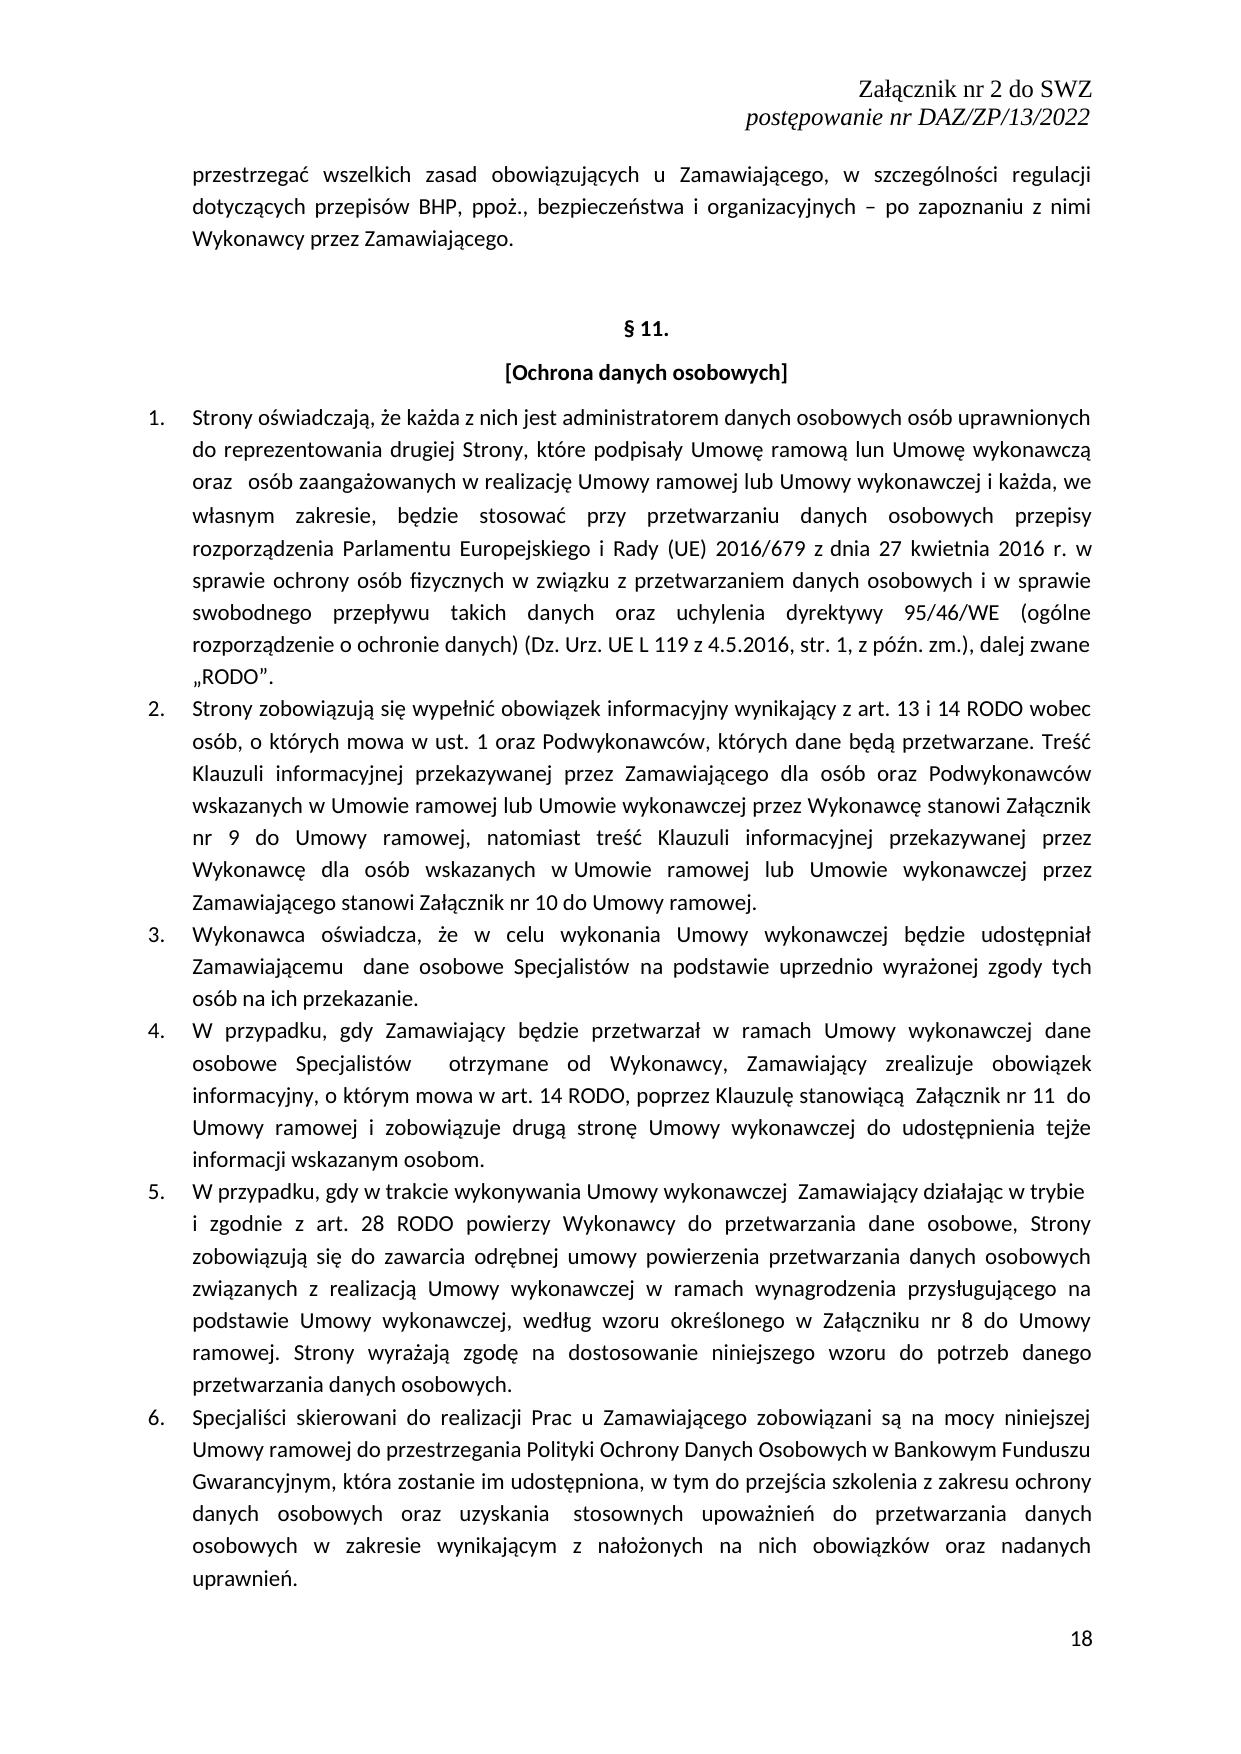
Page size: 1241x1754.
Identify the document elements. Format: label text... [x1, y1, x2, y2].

text [Ochrona danych osobowych] [200, 358, 1093, 386]
list Strony oświadczają, że każda z nich jest administratorem danych osobowych osób uprawnionych do reprezentowania drugiej Strony, które podpisały Umowę ramową lun Umowę wykonawczą oraz osób zaangażowanych w realizację Umowy ramowej lub Umowy wykonawczej i każda, we własnym zakresie, będzie stosować przy przetwarzaniu danych osobowych przepisy rozporządzenia Parlamentu Europejskiego i Rady (UE) 2016/679 z dnia 27 kwietnia 2016 r. w sprawie ochrony osób fizycznych w związku z przetwarzaniem danych osobowych i w sprawie swobodnego przepływu takich danych oraz uchylenia dyrektywy 95/46/WE (ogólne rozporządzenie o ochronie danych) (Dz. Urz. UE L 119 z 4.5.2016, str. 1, z późn. zm.), dalej zwane „RODO”. [148, 403, 1093, 690]
text § 11. [200, 314, 1093, 342]
list Strony zobowiązują się wypełnić obowiązek informacyjny wynikający z art. 13 i 14 RODO wobec osób, o których mowa w ust. 1 oraz Podwykonawców, których dane będą przetwarzane. Treść Klauzuli informacyjnej przekazywanej przez Zamawiającego dla osób oraz Podwykonawców wskazanych w Umowie ramowej lub Umowie wykonawczej przez Wykonawcę stanowi Załącznik nr 9 do Umowy ramowej, natomiast treść Klauzuli informacyjnej przekazywanej przez Wykonawcę dla osób wskazanych w Umowie ramowej lub Umowie wykonawczej przez Zamawiającego stanowi Załącznik nr 10 do Umowy ramowej. [148, 694, 1093, 916]
list Specjaliści skierowani do realizacji Prac u Zamawiającego zobowiązani są na mocy niniejszej Umowy ramowej do przestrzegania Polityki Ochrony Danych Osobowych w Bankowym Funduszu Gwarancyjnym, która zostanie im udostępniona, w tym do przejścia szkolenia z zakresu ochrony danych osobowych oraz uzyskania stosownych upoważnień do przetwarzania danych osobowych w zakresie wynikającym z nałożonych na nich obowiązków oraz nadanych uprawnień. [148, 1403, 1093, 1592]
list W przypadku, gdy Zamawiający będzie przetwarzał w ramach Umowy wykonawczej dane osobowe Specjalistów otrzymane od Wykonawcy, Zamawiający zrealizuje obowiązek informacyjny, o którym mowa w art. 14 RODO, poprzez Klauzulę stanowiącą Załącznik nr 11 do Umowy ramowej i zobowiązuje drugą stronę Umowy wykonawczej do udostępnienia tejże informacji wskazanym osobom. [148, 1016, 1093, 1173]
list Wykonawca oświadcza, że w celu wykonania Umowy wykonawczej będzie udostępniał Zamawiającemu dane osobowe Specjalistów na podstawie uprzednio wyrażonej zgody tych osób na ich przekazanie. [148, 920, 1093, 1012]
list W przypadku, gdy w trakcie wykonywania Umowy wykonawczej Zamawiający działając w trybie i zgodnie z art. 28 RODO powierzy Wykonawcy do przetwarzania dane osobowe, Strony zobowiązują się do zawarcia odrębnej umowy powierzenia przetwarzania danych osobowych związanych z realizacją Umowy wykonawczej w ramach wynagrodzenia przysługującego na podstawie Umowy wykonawczej, według wzoru określonego w Załączniku nr 8 do Umowy ramowej. Strony wyrażają zgodę na dostosowanie niniejszego wzoru do potrzeb danego przetwarzania danych osobowych. [148, 1177, 1093, 1398]
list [148, 160, 1093, 252]
